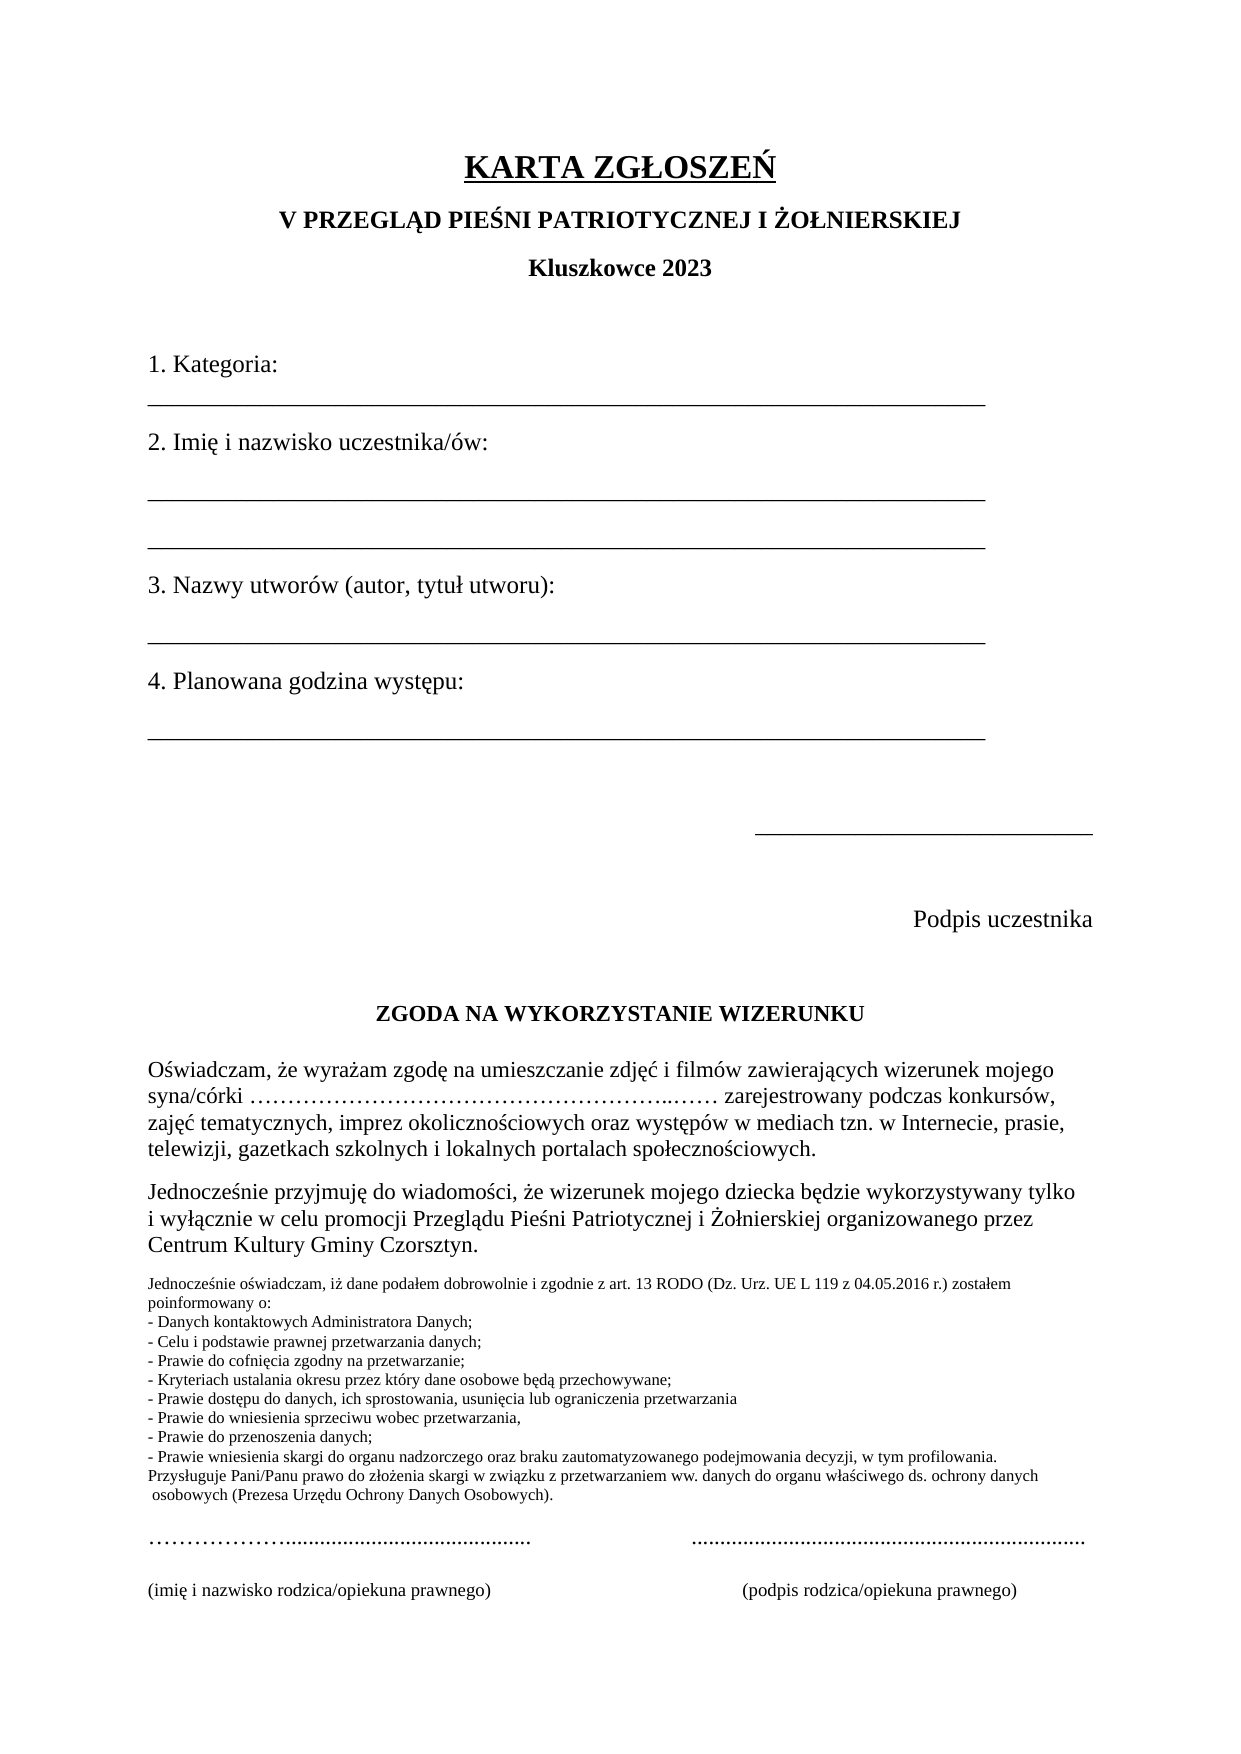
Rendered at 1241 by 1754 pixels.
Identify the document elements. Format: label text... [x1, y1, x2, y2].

text - Kryteriach ustalania okresu przez który dane osobowe będą przechowywane; [148, 1370, 1093, 1389]
text ___________________________________________________________________ [148, 714, 1093, 742]
text - Prawie do wniesienia sprzeciwu wobec przetwarzania, [148, 1408, 1093, 1427]
text ___________________________________________________________________ [148, 523, 1093, 552]
text ___________________________________________________________________ [148, 618, 1093, 647]
text V PRZEGLĄD PIEŚNI PATRIOTYCZNEJ I ŻOŁNIERSKIEJ [148, 206, 1093, 234]
text 1. Kategoria: ___________________________________________________________________ [148, 349, 1093, 408]
text ZGODA NA WYKORZYSTANIE WIZERUNKU [148, 1000, 1093, 1026]
text (imię i nazwisko rodzica/opiekuna prawnego) (podpis rodzica/opiekuna prawnego) [148, 1579, 1093, 1601]
text ………………........................................... ..................................................................... [148, 1523, 1093, 1549]
text osobowych (Prezesa Urzędu Ochrony Danych Osobowych). [148, 1485, 1093, 1504]
text Podpis uczestnika [148, 904, 1093, 933]
text 3. Nazwy utworów (autor, tytuł utworu): [148, 571, 1093, 599]
text Kluszkowce 2023 [148, 253, 1093, 282]
text - Danych kontaktowych Administratora Danych; [148, 1312, 1093, 1331]
text KARTA ZGŁOSZEŃ [148, 148, 1093, 186]
text 2. Imię i nazwisko uczestnika/ów: [148, 427, 1093, 456]
text Jednocześnie przyjmuję do wiadomości, że wizerunek mojego dziecka będzie wykorzystywany tylko i wyłącznie w celu promocji Przeglądu Pieśni Patriotycznej i Żołnierskiej organizowanego przez Centrum Kultury Gminy Czorsztyn. [148, 1178, 1093, 1257]
text - Prawie wniesienia skargi do organu nadzorczego oraz braku zautomatyzowanego podejmowania decyzji, w tym profilowania. [148, 1446, 1093, 1466]
text ___________________________ [148, 809, 1093, 838]
text - Prawie dostępu do danych, ich sprostowania, usunięcia lub ograniczenia przetwarzania [148, 1389, 1093, 1408]
text Jednocześnie oświadczam, iż dane podałem dobrowolnie i zgodnie z art. 13 RODO (Dz. Urz. UE L 119 z 04.05.2016 r.) zostałem poinformowany o: [148, 1274, 1093, 1312]
text ___________________________________________________________________ [148, 475, 1093, 504]
text 4. Planowana godzina występu: [148, 666, 1093, 695]
text - Prawie do przenoszenia danych; [148, 1427, 1093, 1446]
text Oświadczam, że wyrażam zgodę na umieszczanie zdjęć i filmów zawierających wizerunek mojego syna/córki ………………………………………………..…… zarejestrowany podczas konkursów, zajęć tematycznych, imprez okolicznościowych oraz występów w mediach tzn. w Internecie, prasie, telewizji, gazetkach szkolnych i lokalnych portalach społecznościowych. [148, 1056, 1093, 1162]
text - Celu i podstawie prawnej przetwarzania danych; [148, 1331, 1093, 1351]
text - Prawie do cofnięcia zgodny na przetwarzanie; [148, 1351, 1093, 1370]
text Przysługuje Pani/Panu prawo do złożenia skargi w związku z przetwarzaniem ww. danych do organu właściwego ds. ochrony danych [148, 1466, 1093, 1485]
